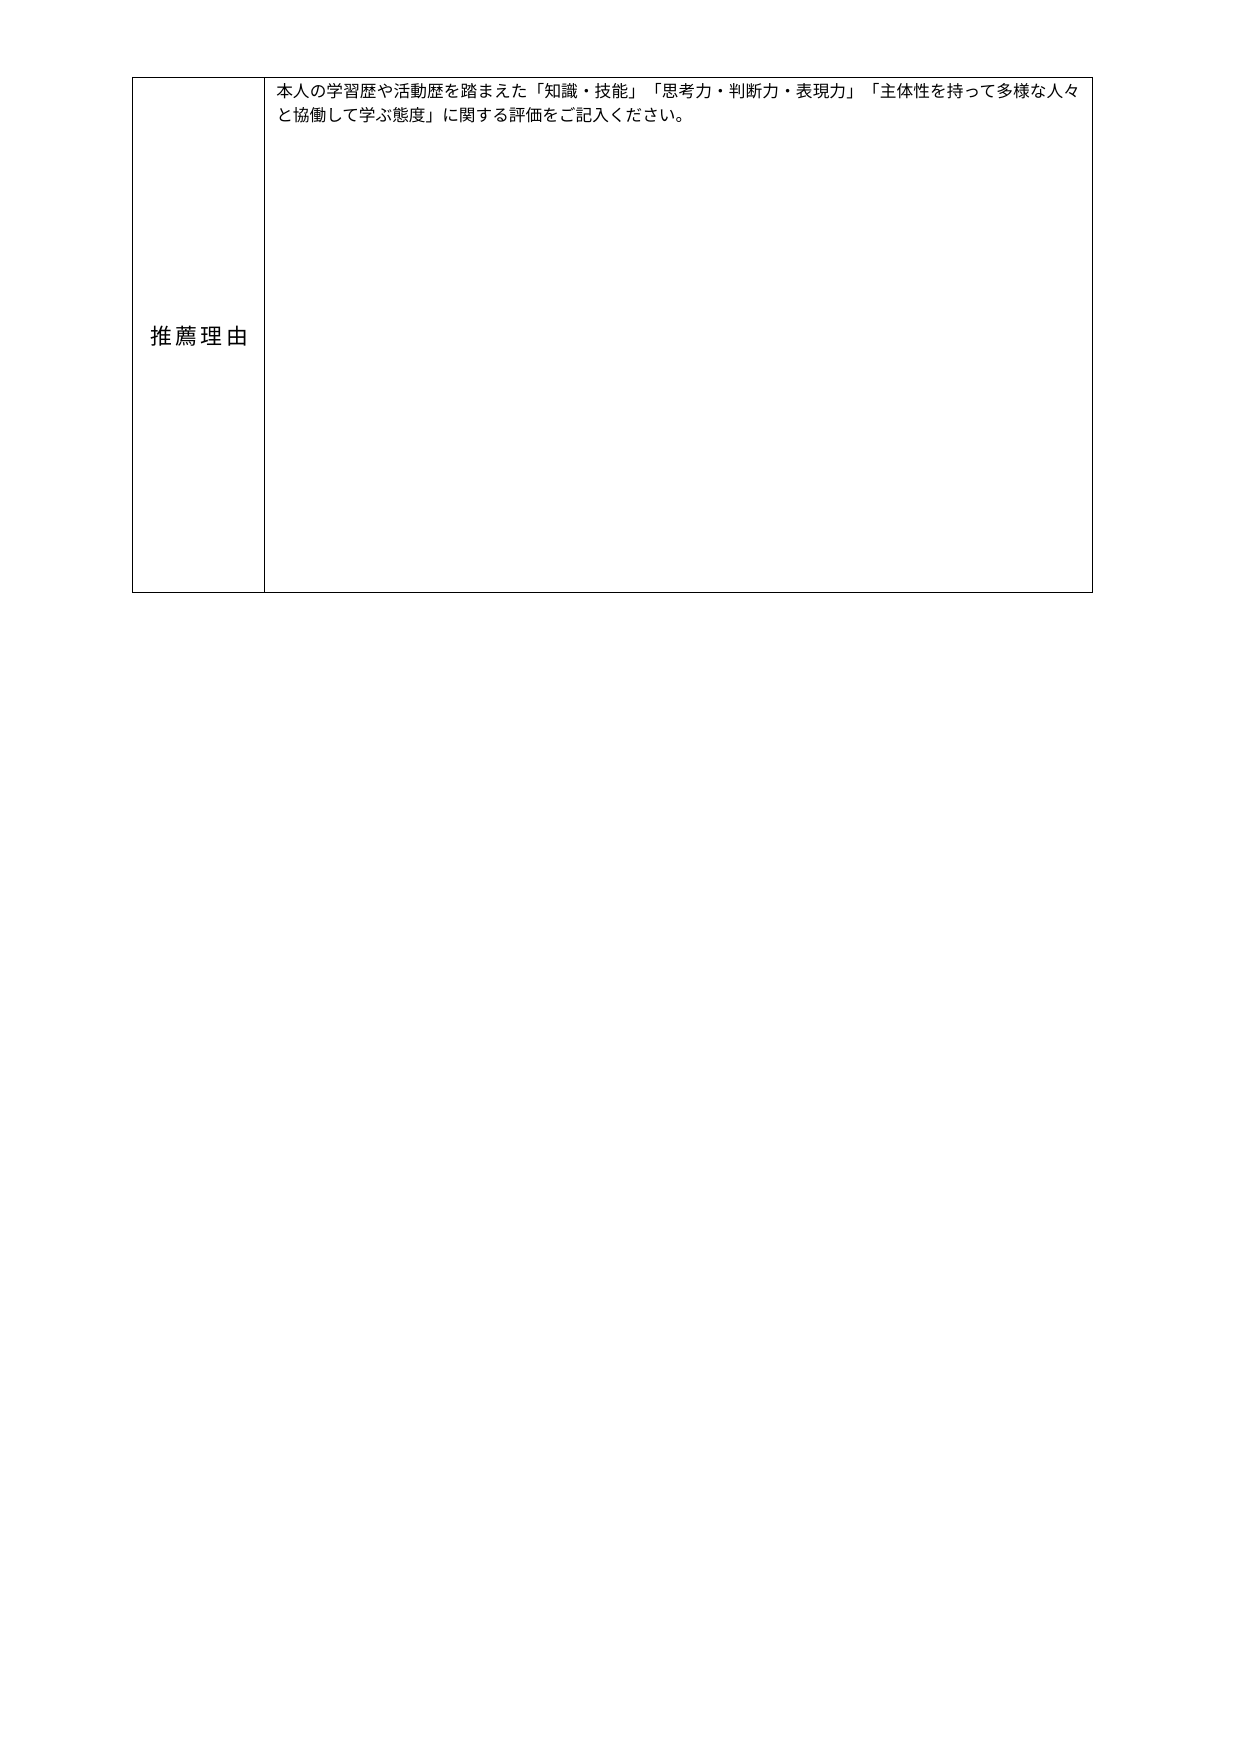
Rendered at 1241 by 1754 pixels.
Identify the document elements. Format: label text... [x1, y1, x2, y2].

table_cell 本人の学習歴や活動歴を踏まえた「知識・技能」「思考力・判断力・表現力」「主体性を持って多様な人々と協働して学ぶ態度」に関する評価をご記入ください。 [265, 78, 1092, 592]
table_cell 推薦理由 [133, 78, 264, 592]
